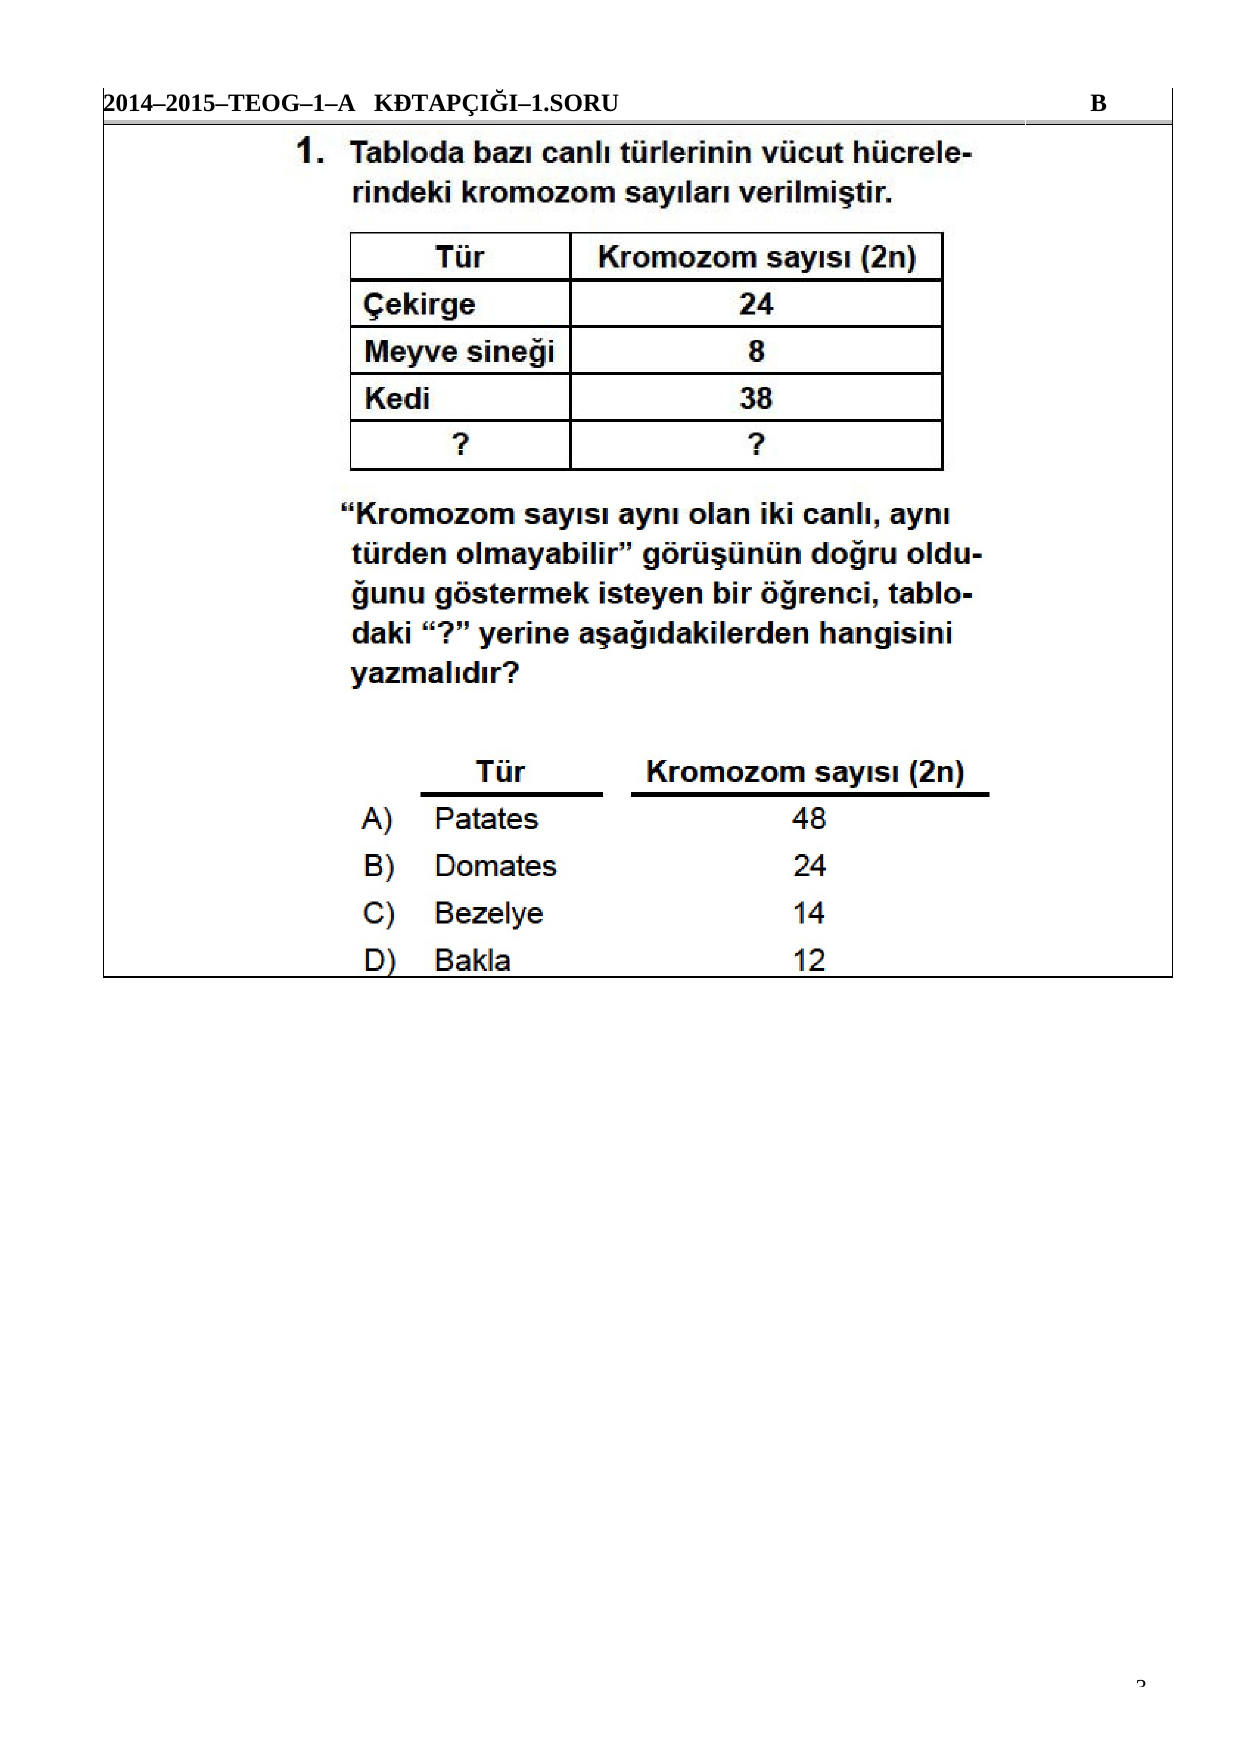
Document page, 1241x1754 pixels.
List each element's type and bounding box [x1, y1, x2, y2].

picture [283, 125, 992, 976]
